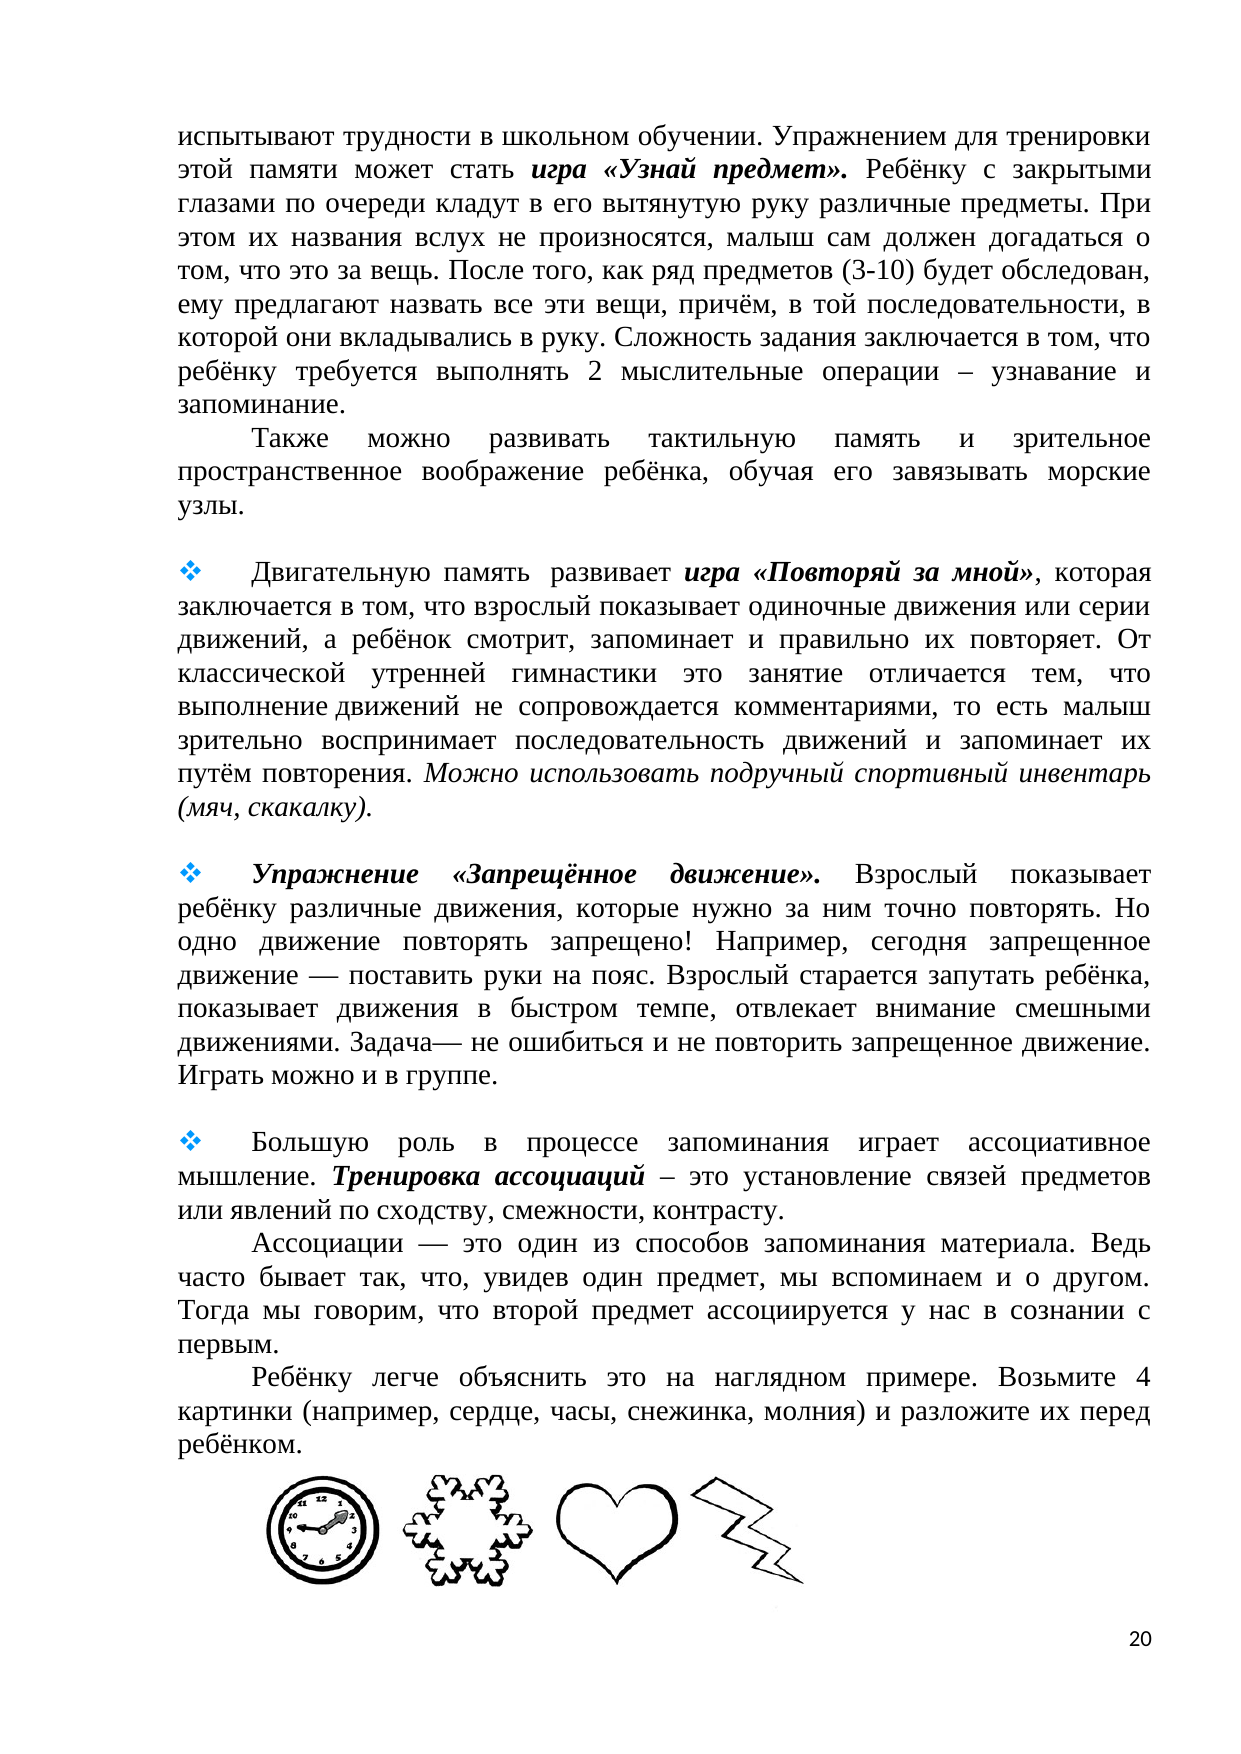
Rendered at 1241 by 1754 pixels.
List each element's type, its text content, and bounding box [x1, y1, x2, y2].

text Ассоциации — это один из способов запоминания материала. Ведь часто бывает так, что, увидев один предмет, мы вспоминаем и о другом. Тогда мы говорим, что второй предмет ассоциируется у нас в сознании с первым. [177, 1225, 1152, 1359]
text Ребёнку легче объяснить это на наглядном примере. Возьмите 4 картинки (например, сердце, часы, снежинка, молния) и разложите их перед ребёнком. [177, 1359, 1152, 1460]
list Большую роль в процессе запоминания играет ассоциативное мышление. Тренировка ассоциаций – это установление связей предметов или явлений по сходству, смежности, контрасту. [177, 1124, 1152, 1225]
list Двигательную память развивает игра «Повторяй за мной», которая заключается в том, что взрослый показывает одиночные движения или серии движений, а ребёнок смотрит, запоминает и правильно их повторяет. От классической утренней гимнастики это занятие отличается тем, что выполнение движений не сопровождается комментариями, то есть малыш зрительно воспринимает последовательность движений и запоминает их путём повторения. Можно использовать подручный спортивный инвентарь (мяч, скакалку). [177, 554, 1152, 823]
picture [251, 1460, 805, 1615]
text Также можно развивать тактильную память и зрительное пространственное воображение ребёнка, обучая его завязывать морские узлы. [177, 420, 1152, 521]
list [177, 118, 1152, 420]
list Упражнение «Запрещённое движение». Взрослый показывает ребёнку различные движения, которые нужно за ним точно повторять. Но одно движение повторять запрещено! Например, сегодня запрещенное движение — поставить руки на пояс. Взрослый старается запутать ребёнка, показывает движения в быстром темпе, отвлекает внимание смешными движениями. Задача— не ошибиться и не повторить запрещенное движение. Играть можно и в группе. [177, 856, 1152, 1091]
